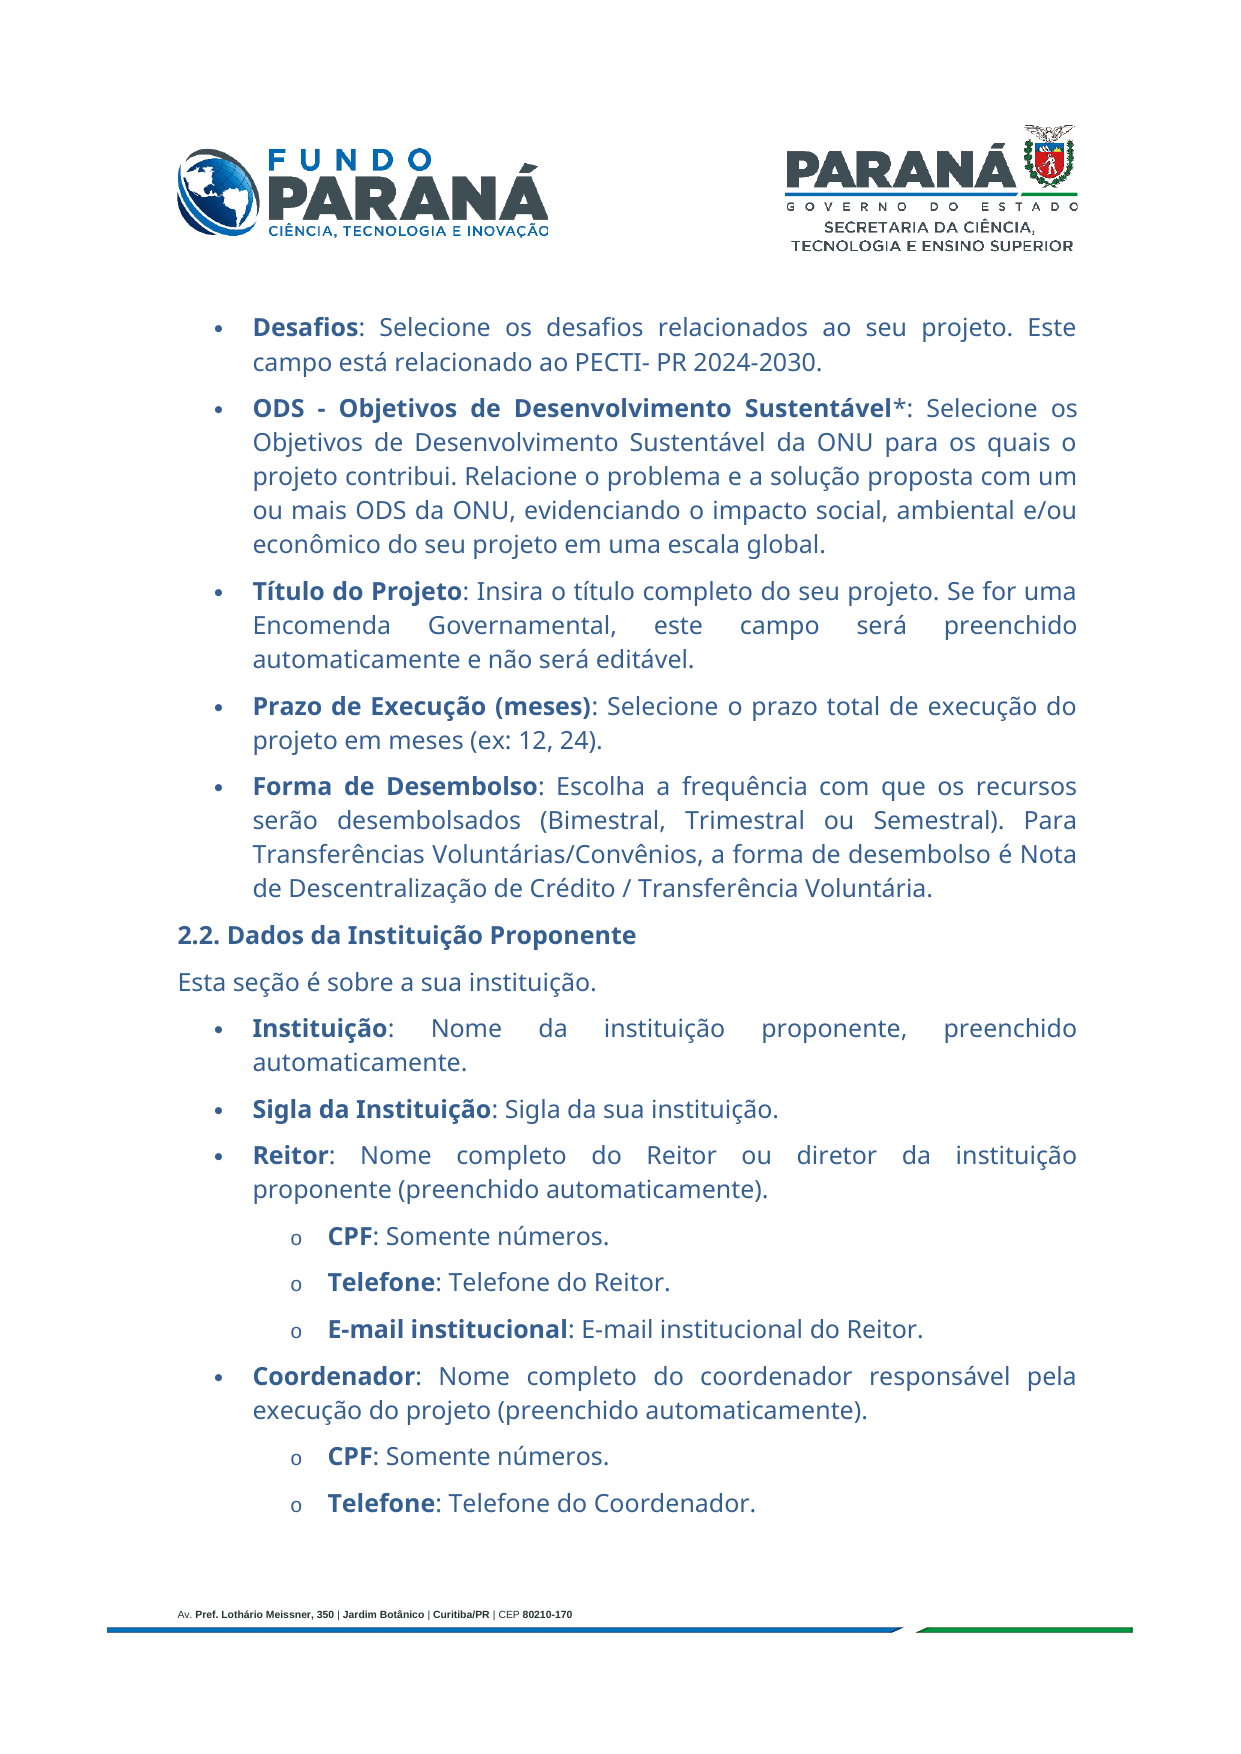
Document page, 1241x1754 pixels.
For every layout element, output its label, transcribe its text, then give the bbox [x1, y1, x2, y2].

list CPF: Somente números. [290, 1439, 1078, 1473]
list ODS - Objetivos de Desenvolvimento Sustentável*: Selecione os Objetivos de Desenvolvimento Sustentável da ONU para os quais o projeto contribui. Relacione o problema e a solução proposta com um ou mais ODS da ONU, evidenciando o impacto social, ambiental e/ou econômico do seu projeto em uma escala global. [215, 391, 1078, 561]
list Instituição: Nome da instituição proponente, preenchido automaticamente. [215, 1011, 1078, 1079]
list Prazo de Execução (meses): Selecione o prazo total de execução do projeto em meses (ex: 12, 24). [215, 688, 1078, 756]
list E-mail institucional: E-mail institucional do Reitor. [290, 1312, 1078, 1346]
list Telefone: Telefone do Reitor. [290, 1265, 1078, 1299]
list Reitor: Nome completo do Reitor ou diretor da instituição proponente (preenchido automaticamente). [215, 1138, 1078, 1206]
list Título do Projeto: Insira o título completo do seu projeto. Se for uma Encomenda Governamental, este campo será preenchido automaticamente e não será editável. [215, 573, 1078, 676]
list Telefone: Telefone do Coordenador. [290, 1485, 1078, 1519]
list Coordenador: Nome completo do coordenador responsável pela execução do projeto (preenchido automaticamente). [215, 1358, 1078, 1426]
picture [785, 125, 1078, 254]
list Sigla da Instituição: Sigla da sua instituição. [215, 1091, 1078, 1125]
text 2.2. Dados da Instituição Proponente [177, 918, 1078, 952]
list CPF: Somente números. [290, 1218, 1078, 1253]
picture [107, 1626, 1133, 1638]
list Forma de Desembolso: Escolha a frequência com que os recursos serão desembolsados (Bimestral, Trimestral ou Semestral). Para Transferências Voluntárias/Convênios, a forma de desembolso é Nota de Descentralização de Crédito / Transferência Voluntária. [215, 769, 1078, 905]
text Esta seção é sobre a sua instituição. [177, 964, 1078, 998]
picture [177, 148, 548, 238]
list Desafios: Selecione os desafios relacionados ao seu projeto. Este campo está relacionado ao PECTI- PR 2024-2030. [215, 310, 1078, 378]
